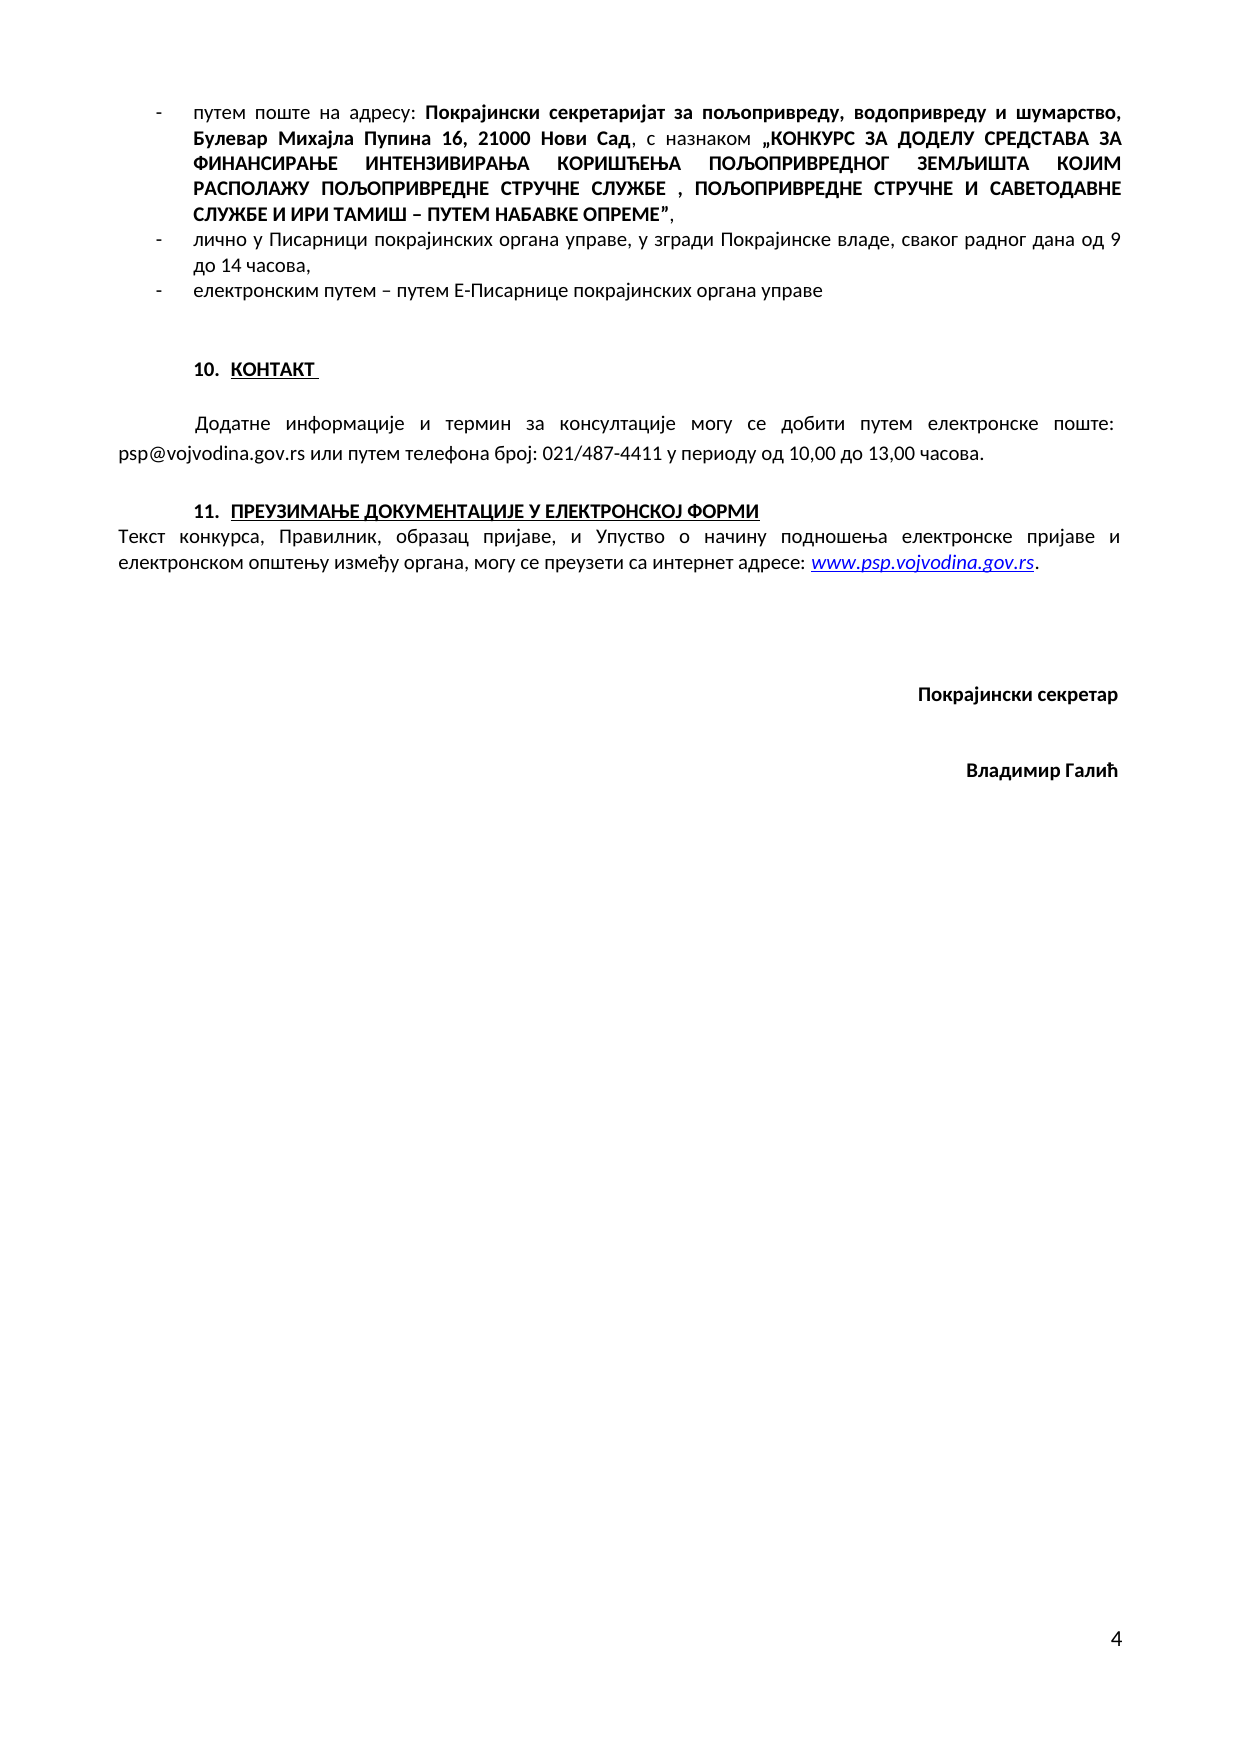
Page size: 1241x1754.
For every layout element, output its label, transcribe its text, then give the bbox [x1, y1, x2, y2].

list КОНТАКТ [193, 356, 1127, 381]
text Владимир Галић [118, 757, 1118, 783]
list лично у Писарници покрајинских органа управе, у згради Покрајинске владе, сваког радног дана од 9 до 14 часова, [156, 226, 1122, 277]
list путем поште на адресу: Покрајински секретаријат за пољопривреду, водопривреду и шумарство, Булевар Михајла Пупина 16, 21000 Нови Сад, с назнакoм „КОНКУРС ЗА ДОДЕЛУ СРЕДСТАВА ЗА ФИНАНСИРАЊЕ ИНТЕНЗИВИРАЊА КОРИШЋЕЊА ПОЉОПРИВРЕДНОГ ЗЕМЉИШТА КОЈИМ РАСПОЛАЖУ ПОЉОПРИВРЕДНЕ СТРУЧНЕ СЛУЖБЕ , ПОЉОПРИВРЕДНЕ СТРУЧНЕ И САВЕТОДАВНЕ СЛУЖБЕ И ИРИ ТАМИШ ‒ ПУТЕМ НАБАВКЕ ОПРЕМЕ”, [156, 99, 1122, 226]
text Текст конкурса, Правилник, образац пријаве, и Упуство о начину подношења електронске пријаве и електронском општењу између органа, могу се преузети са интернет адресе: www.psp.vojvodina.gov.rs. [118, 523, 1122, 574]
text Покрајински секретар [118, 681, 1118, 707]
text Додатне информације и термин за консултације могу се добити путем електронске поште: psp@vojvodina.gov.rs или путем телефона број: 021/487-4411 у периоду од 10,00 до 13,00 часова. [118, 411, 1116, 465]
list електронским путем – путем Е-Писарнице покрајинских органа управе [156, 277, 1122, 303]
list ПРЕУЗИМАЊЕ ДОКУМЕНТАЦИЈЕ У ЕЛЕКТРОНСКОЈ ФОРМИ [193, 498, 1127, 523]
